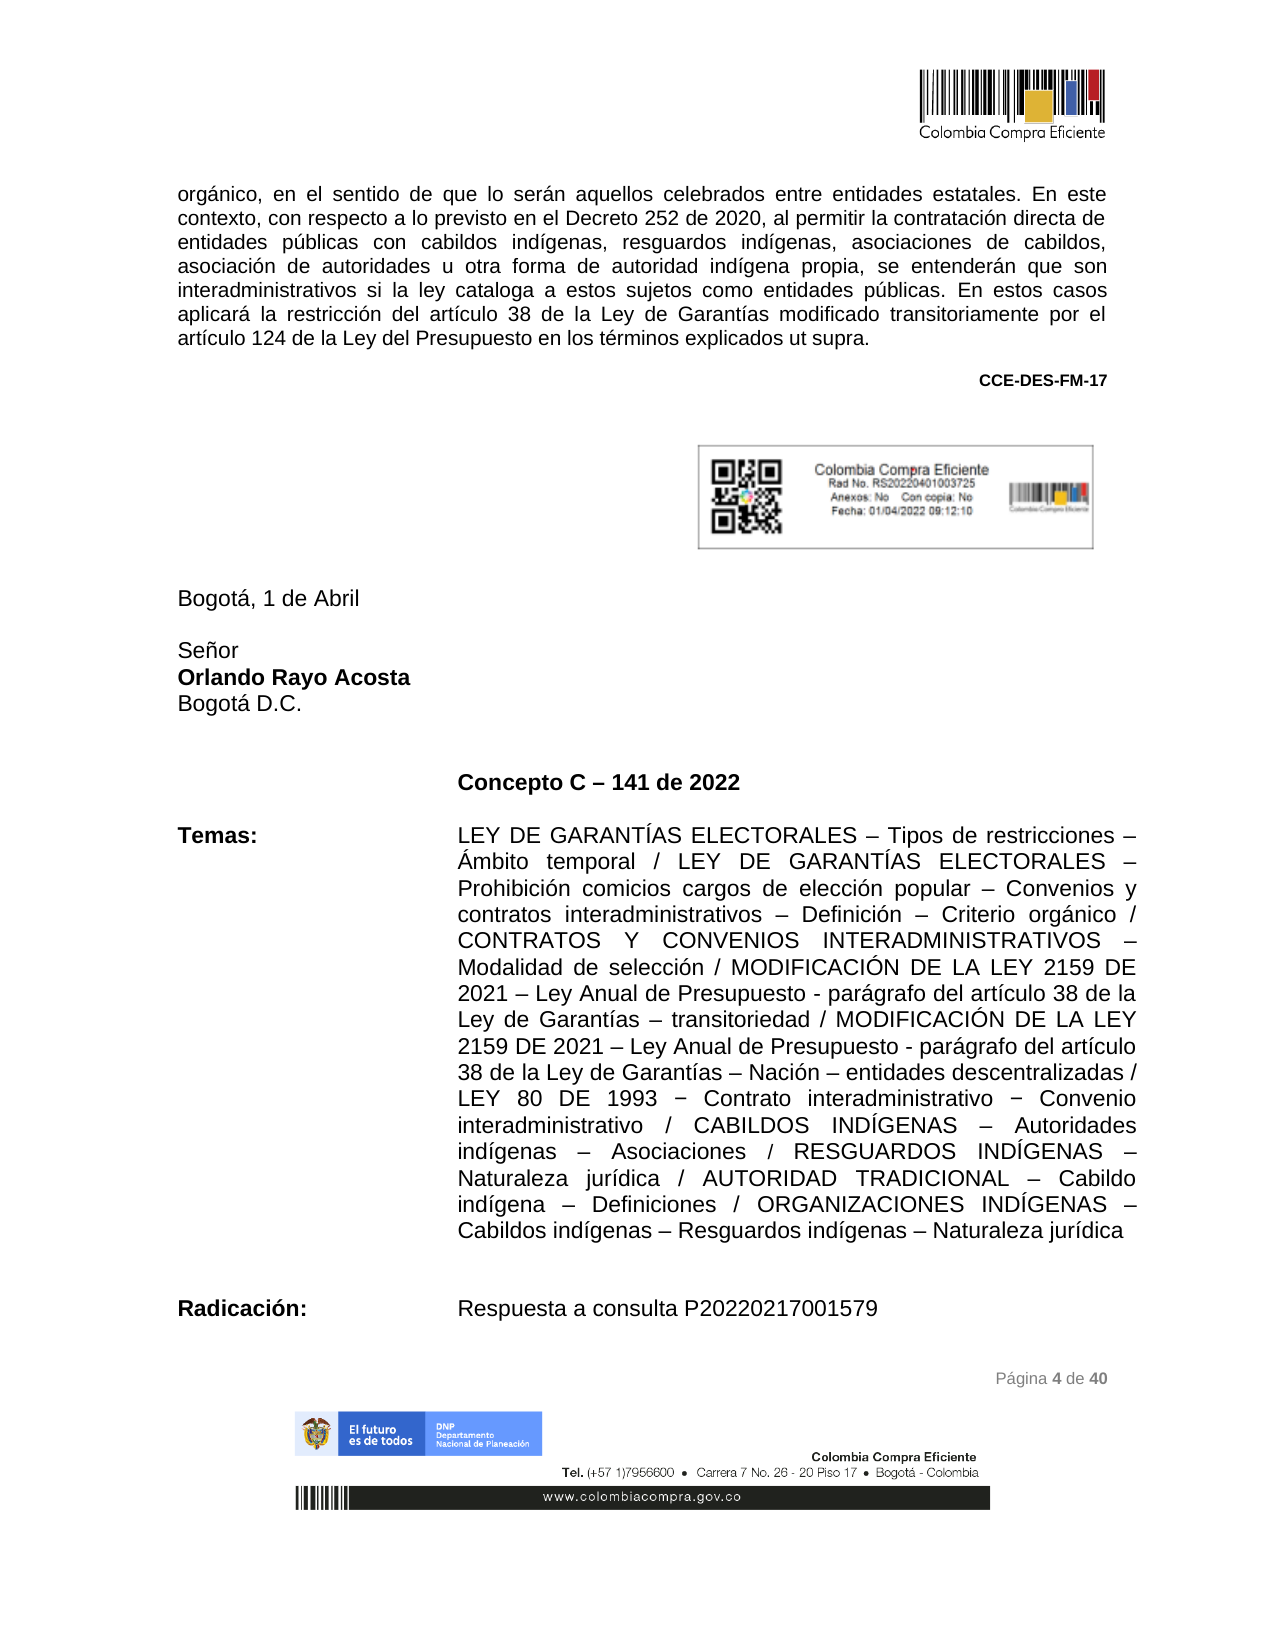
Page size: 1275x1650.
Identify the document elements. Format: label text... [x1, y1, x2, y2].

table_cell Respuesta a consulta P20220217001579 [457, 1295, 1137, 1321]
picture [911, 63, 1112, 145]
table_header Temas: [177, 822, 457, 1295]
text Concepto C – 141 de 2022 [177, 769, 1107, 796]
table_header LEY DE GARANTÍAS ELECTORALES ‒ Tipos de restricciones ‒ Ámbito temporal / LEY DE GARANTÍAS ELECTORALES ‒ Prohibición comicios cargos de elección popular – Convenios y contratos interadministrativos – Definición – Criterio orgánico / CONTRATOS Y CONVENIOS INTERADMINISTRATIVOS – Modalidad de selección / MODIFICACIÓN DE LA LEY 2159 DE 2021 – Ley Anual de Presupuesto - parágrafo del artículo 38 de la Ley de Garantías – transitoriedad / MODIFICACIÓN DE LA LEY 2159 DE 2021 – Ley Anual de Presupuesto - parágrafo del artículo 38 de la Ley de Garantías – Nación – entidades descentralizadas / LEY 80 DE 1993 − Contrato interadministrativo − Convenio interadministrativo / CABILDOS INDÍGENAS – Autoridades indígenas – Asociaciones / RESGUARDOS INDÍGENAS – Naturaleza jurídica / AUTORIDAD TRADICIONAL – Cabildo indígena – Definiciones / ORGANIZACIONES INDÍGENAS – Cabildos indígenas – Resguardos indígenas – Naturaleza jurídica [457, 822, 1137, 1295]
table_cell Radicación: [177, 1295, 457, 1321]
text Bogotá, 1 de Abril [177, 585, 1107, 611]
picture [681, 439, 1108, 559]
text Señor [177, 637, 1107, 664]
text CCE-DES-FM-17 [177, 370, 1107, 389]
text Bogotá D.C. [177, 690, 1107, 716]
text Orlando Rayo Acosta [177, 664, 1107, 690]
picture [294, 1411, 991, 1510]
